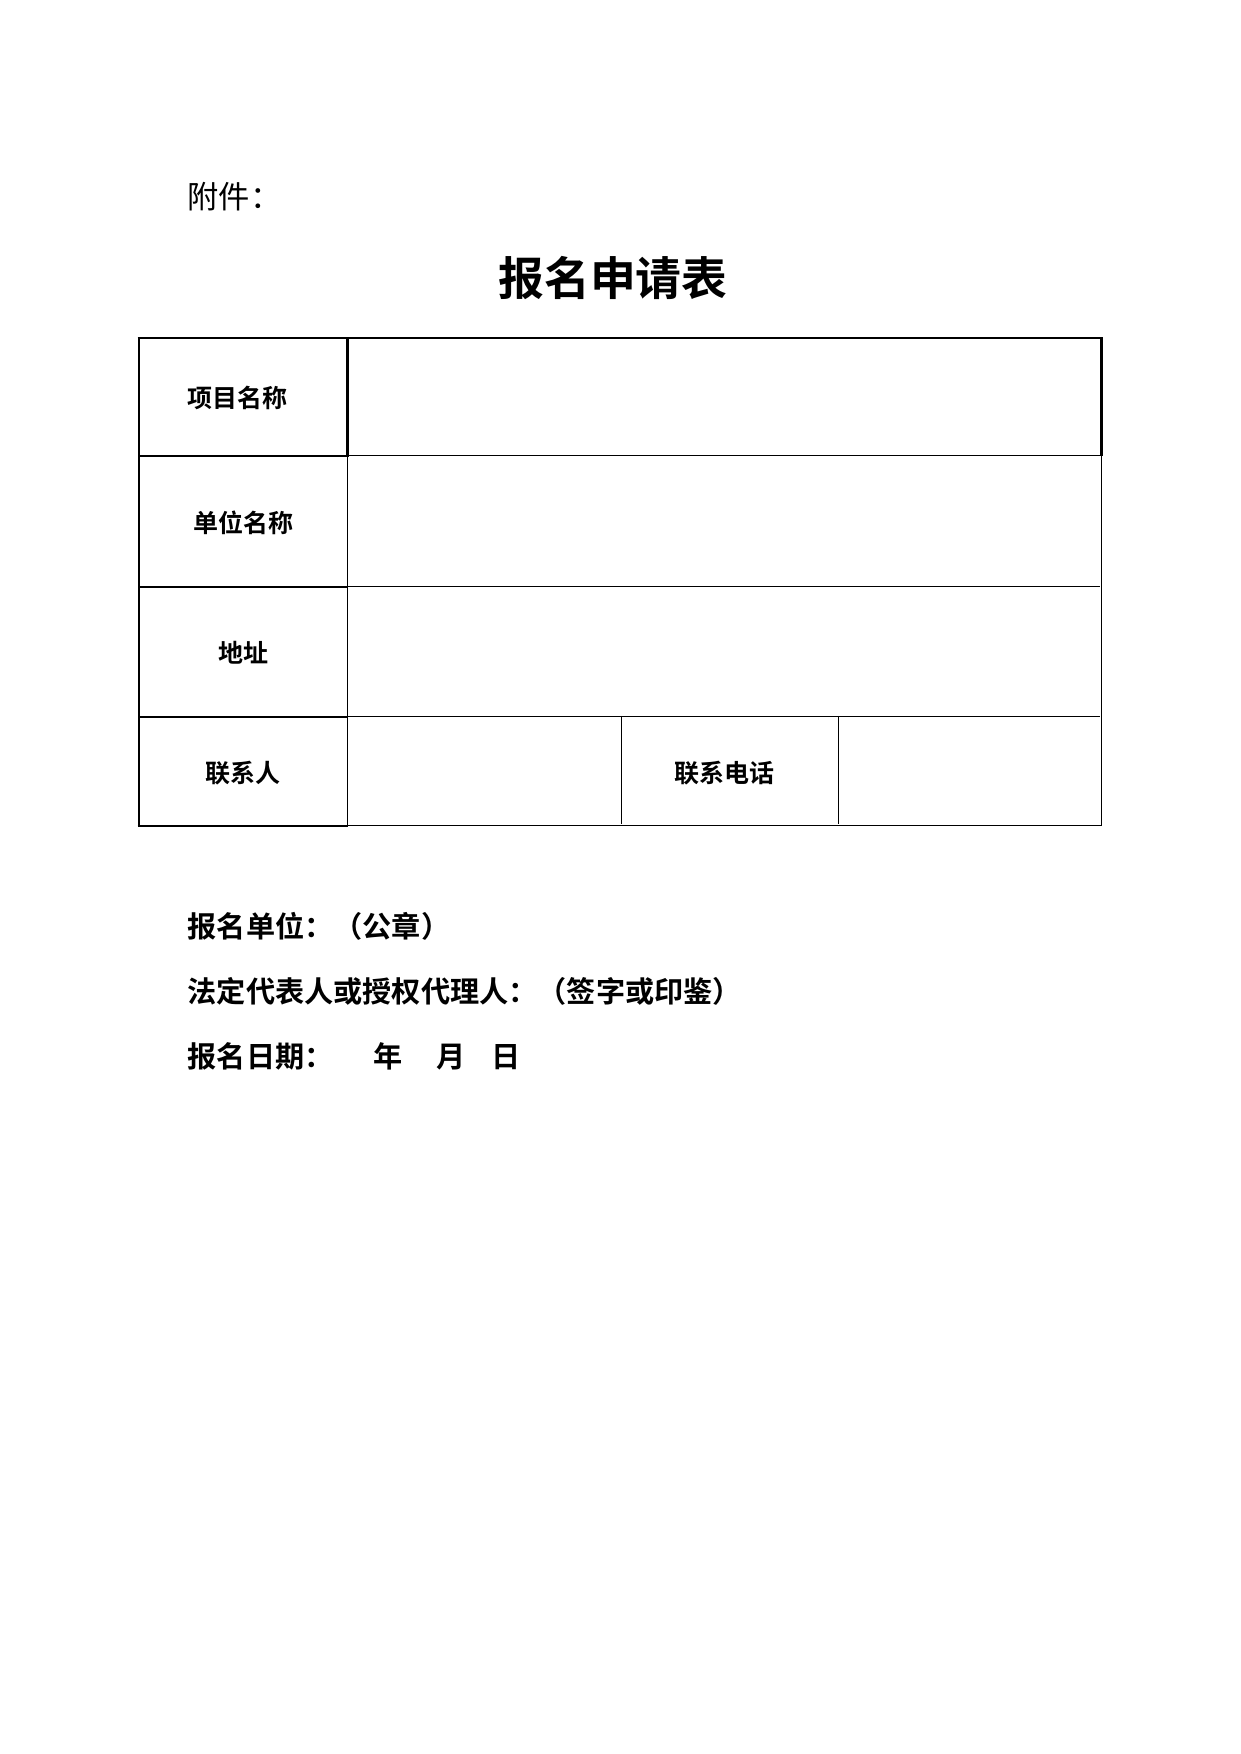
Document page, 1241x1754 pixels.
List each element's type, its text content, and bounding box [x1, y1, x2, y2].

table_cell [348, 456, 1101, 586]
text 附件： [187, 162, 1053, 227]
table_cell [348, 586, 1101, 716]
text 法定代表人或授权代理人：（签字或印鉴） [187, 957, 1053, 1022]
table_header 项目名称 [140, 339, 346, 455]
table_cell 地址 [140, 588, 347, 716]
table_cell 联系电话 [621, 717, 839, 825]
text 报名日期： 年 月 日 [187, 1022, 1088, 1087]
text 报名单位：（公章） [187, 892, 1053, 957]
table_cell 联系人 [140, 718, 347, 825]
table_cell [839, 716, 1101, 825]
table_cell 单位名称 [140, 457, 347, 586]
table_header [349, 339, 1100, 455]
table_cell [348, 717, 621, 825]
text 报名申请表 [187, 227, 1038, 324]
